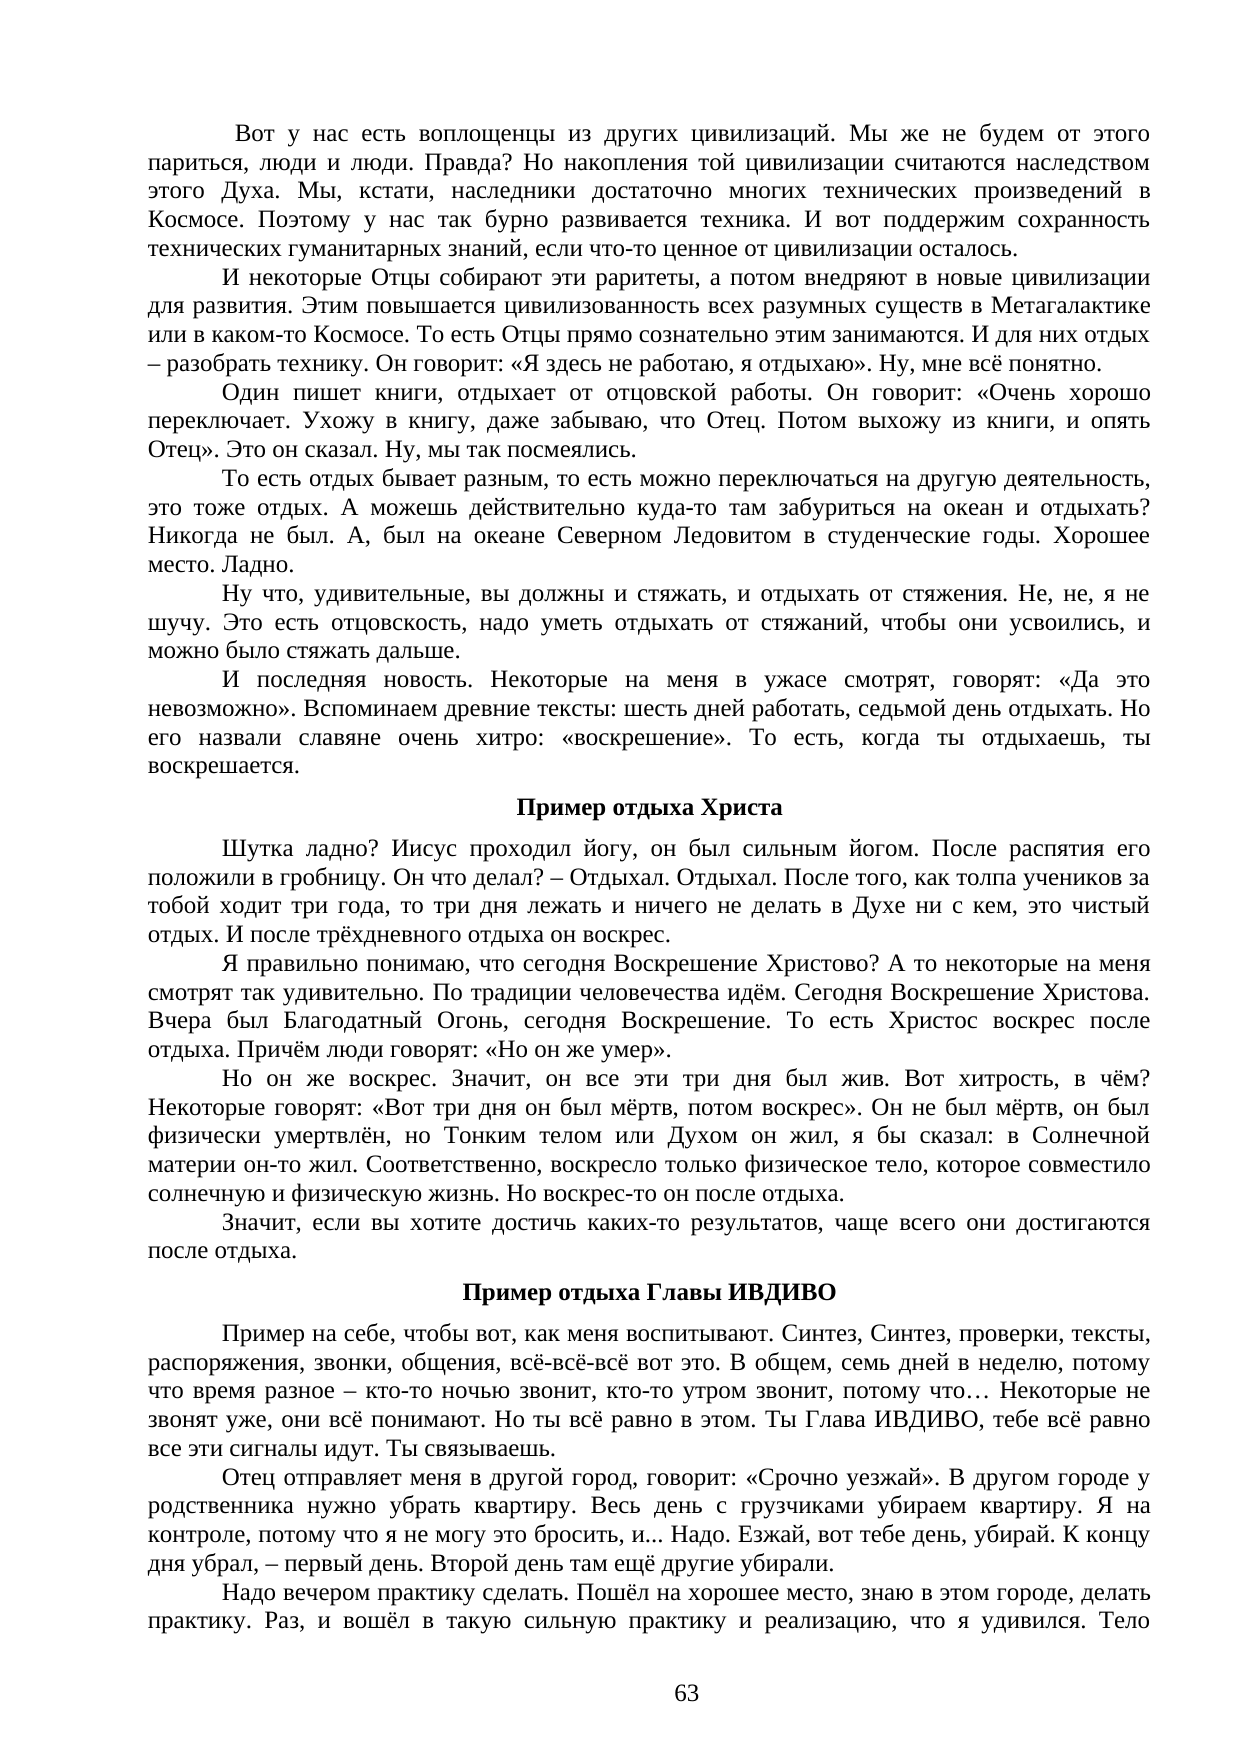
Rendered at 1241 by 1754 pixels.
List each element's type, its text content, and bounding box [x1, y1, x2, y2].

text Пример на себе, чтобы вот, как меня воспитывают. Синтез, Синтез, проверки, тексты, распоряжения, звонки, общения, всё-всё-всё вот это. В общем, семь дней в неделю, потому что время разное – кто-то ночью звонит, кто-то утром звонит, потому что… Некоторые не звонят уже, они всё понимают. Но ты всё равно в этом. Ты Глава ИВДИВО, тебе всё равно все эти сигналы идут. Ты связываешь. [148, 1318, 1152, 1462]
subtitle Пример отдыха Христа [148, 792, 1152, 821]
text Я правильно понимаю, что сегодня Воскрешение Христово? А то некоторые на меня смотрят так удивительно. По традиции человечества идём. Сегодня Воскрешение Христова. Вчера был Благодатный Огонь, сегодня Воскрешение. То есть Христос воскрес после отдыха. Причём люди говорят: «Но он же умер». [148, 948, 1152, 1063]
text И некоторые Отцы собирают эти раритеты, а потом внедряют в новые цивилизации для развития. Этим повышается цивилизованность всех разумных существ в Метагалактике или в каком-то Космосе. То есть Отцы прямо сознательно этим занимаются. И для них отдых – разобрать технику. Он говорит: «Я здесь не работаю, я отдыхаю». Ну, мне всё понятно. [148, 262, 1152, 377]
text Шутка ладно? Иисус проходил йогу, он был сильным йогом. После распятия его положили в гробницу. Он что делал? – Отдыхал. Отдыхал. После того, как толпа учеников за тобой ходит три года, то три дня лежать и ничего не делать в Духе ни с кем, это чистый отдых. И после трёхдневного отдыха он воскрес. [148, 833, 1152, 948]
text Ну что, удивительные, вы должны и стяжать, и отдыхать от стяжения. Не, не, я не шучу. Это есть отцовскость, надо уметь отдыхать от стяжаний, чтобы они усвоились, и можно было стяжать дальше. [148, 578, 1152, 664]
subtitle Пример отдыха Главы ИВДИВО [148, 1277, 1152, 1306]
text Отец отправляет меня в другой город, говорит: «Срочно уезжай». В другом городе у родственника нужно убрать квартиру. Весь день с грузчиками убираем квартиру. Я на контроле, потому что я не могу это бросить, и... Надо. Езжай, вот тебе день, убирай. К концу дня убрал, – первый день. Второй день там ещё другие убирали. [148, 1462, 1152, 1577]
text Значит, если вы хотите достичь каких-то результатов, чаще всего они достигаются после отдыха. [148, 1207, 1152, 1264]
text Но он же воскрес. Значит, он все эти три дня был жив. Вот хитрость, в чём? Некоторые говорят: «Вот три дня он был мёртв, потом воскрес». Он не был мёртв, он был физически умертвлён, но Тонким телом или Духом он жил, я бы сказал: в Солнечной материи он-то жил. Соответственно, воскресло только физическое тело, которое совместило солнечную и физическую жизнь. Но воскрес-то он после отдыха. [148, 1063, 1152, 1207]
text То есть отдых бывает разным, то есть можно переключаться на другую деятельность, это тоже отдых. А можешь действительно куда-то там забуриться на океан и отдыхать? Никогда не был. А, был на океане Северном Ледовитом в студенческие годы. Хорошее место. Ладно. [148, 463, 1152, 578]
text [148, 1577, 1152, 1634]
text И последняя новость. Некоторые на меня в ужасе смотрят, говорят: «Да это невозможно». Вспоминаем древние тексты: шесть дней работать, седьмой день отдыхать. Но его назвали славяне очень хитро: «воскрешение». То есть, когда ты отдыхаешь, ты воскрешается. [148, 664, 1152, 779]
text Один пишет книги, отдыхает от отцовской работы. Он говорит: «Очень хорошо переключает. Ухожу в книгу, даже забываю, что Отец. Потом выхожу из книги, и опять Отец». Это он сказал. Ну, мы так посмеялись. [148, 377, 1152, 463]
text Вот у нас есть воплощенцы из других цивилизаций. Мы же не будем от этого париться, люди и люди. Правда? Но накопления той цивилизации считаются наследством этого Духа. Мы, кстати, наследники достаточно многих технических произведений в Космосе. Поэтому у нас так бурно развивается техника. И вот поддержим сохранность технических гуманитарных знаний, если что-то ценное от цивилизации осталось. [148, 118, 1152, 262]
